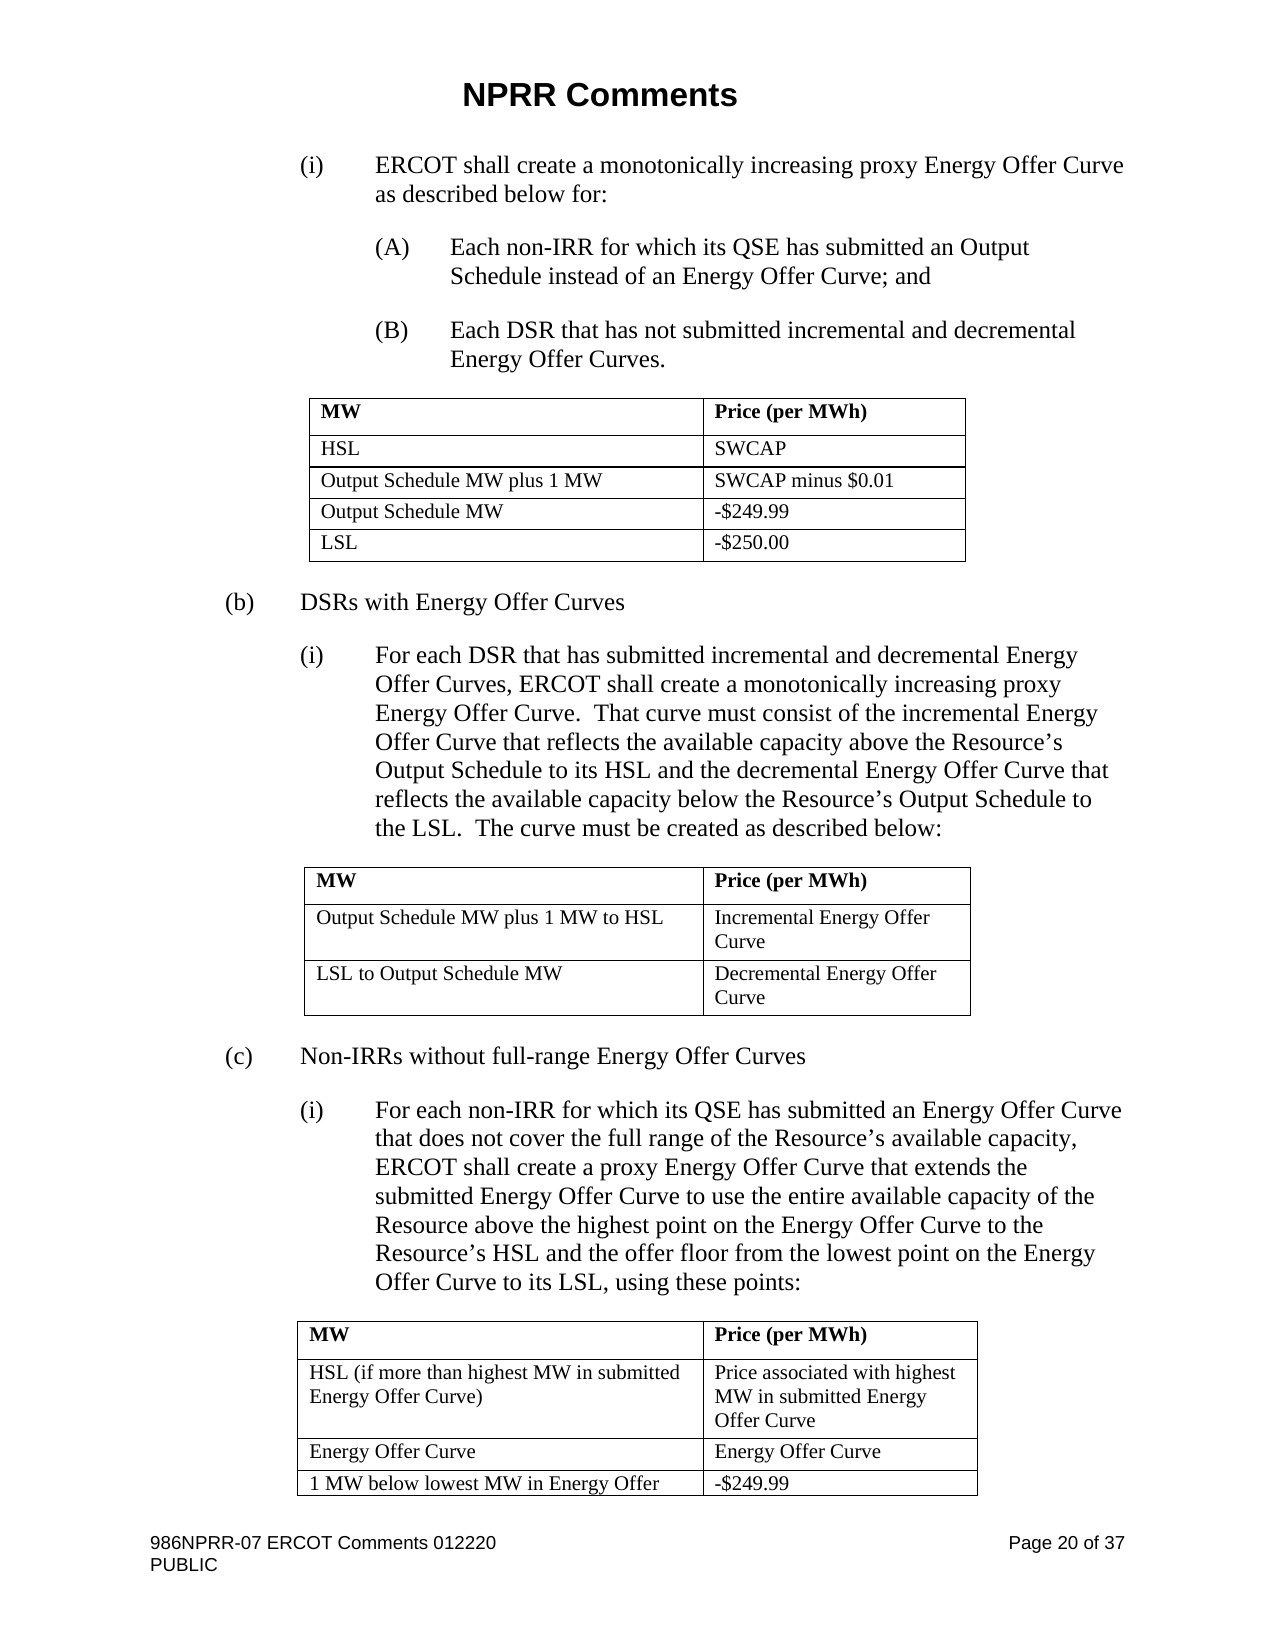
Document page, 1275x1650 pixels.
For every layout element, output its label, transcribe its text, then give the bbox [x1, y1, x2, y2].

table_cell LSL [310, 530, 703, 561]
table_cell HSL [310, 436, 703, 466]
table_header MW [298, 1322, 703, 1359]
text (c) Non-IRRs without full-range Energy Offer Curves [225, 1041, 1125, 1070]
table_cell LSL to Output Schedule MW [305, 961, 703, 1015]
table_cell Incremental Energy Offer Curve [704, 905, 970, 959]
table_header Price (per MWh) [704, 399, 965, 435]
text (i) For each non-IRR for which its QSE has submitted an Energy Offer Curve that does not cover the full range of the Resource’s available capacity, ERCOT shall create a proxy Energy Offer Curve that extends the submitted Energy Offer Curve to use the entire available capacity of the Resource above the highest point on the Energy Offer Curve to the Resource’s HSL and the offer floor from the lowest point on the Energy Offer Curve to its LSL, using these points: [300, 1095, 1125, 1296]
table_cell SWCAP [704, 436, 965, 466]
table_cell Output Schedule MW plus 1 MW [310, 468, 703, 498]
table_cell -$250.00 [704, 530, 965, 561]
table_header Price (per MWh) [704, 868, 970, 904]
table_header MW [310, 399, 703, 435]
text (i) For each DSR that has submitted incremental and decremental Energy Offer Curves, ERCOT shall create a monotonically increasing proxy Energy Offer Curve. That curve must consist of the incremental Energy Offer Curve that reflects the available capacity above the Resource’s Output Schedule to its HSL and the decremental Energy Offer Curve that reflects the available capacity below the Resource’s Output Schedule to the LSL. The curve must be created as described below: [300, 640, 1125, 842]
text (B) Each DSR that has not submitted incremental and decremental Energy Offer Curves. [375, 315, 1125, 372]
table_cell Price associated with highest MW in submitted Energy Offer Curve [704, 1360, 977, 1438]
table_header Price (per MWh) [704, 1322, 977, 1359]
table_cell HSL (if more than highest MW in submitted Energy Offer Curve) [298, 1360, 703, 1438]
text (i) ERCOT shall create a monotonically increasing proxy Energy Offer Curve as described below for: [300, 150, 1125, 207]
table_cell Decremental Energy Offer Curve [704, 961, 970, 1015]
table_header MW [305, 868, 703, 904]
table_cell Energy Offer Curve [298, 1439, 703, 1469]
table_cell -$249.99 [704, 1471, 977, 1494]
text (A) Each non-IRR for which its QSE has submitted an Output Schedule instead of an Energy Offer Curve; and [375, 232, 1125, 290]
table_cell Energy Offer Curve [704, 1439, 977, 1469]
table_cell SWCAP minus $0.01 [704, 468, 965, 498]
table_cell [298, 1471, 703, 1494]
table_cell Output Schedule MW plus 1 MW to HSL [305, 905, 703, 959]
table_cell -$249.99 [704, 499, 965, 529]
text (b) DSRs with Energy Offer Curves [225, 587, 1125, 615]
table_cell Output Schedule MW [310, 499, 703, 529]
